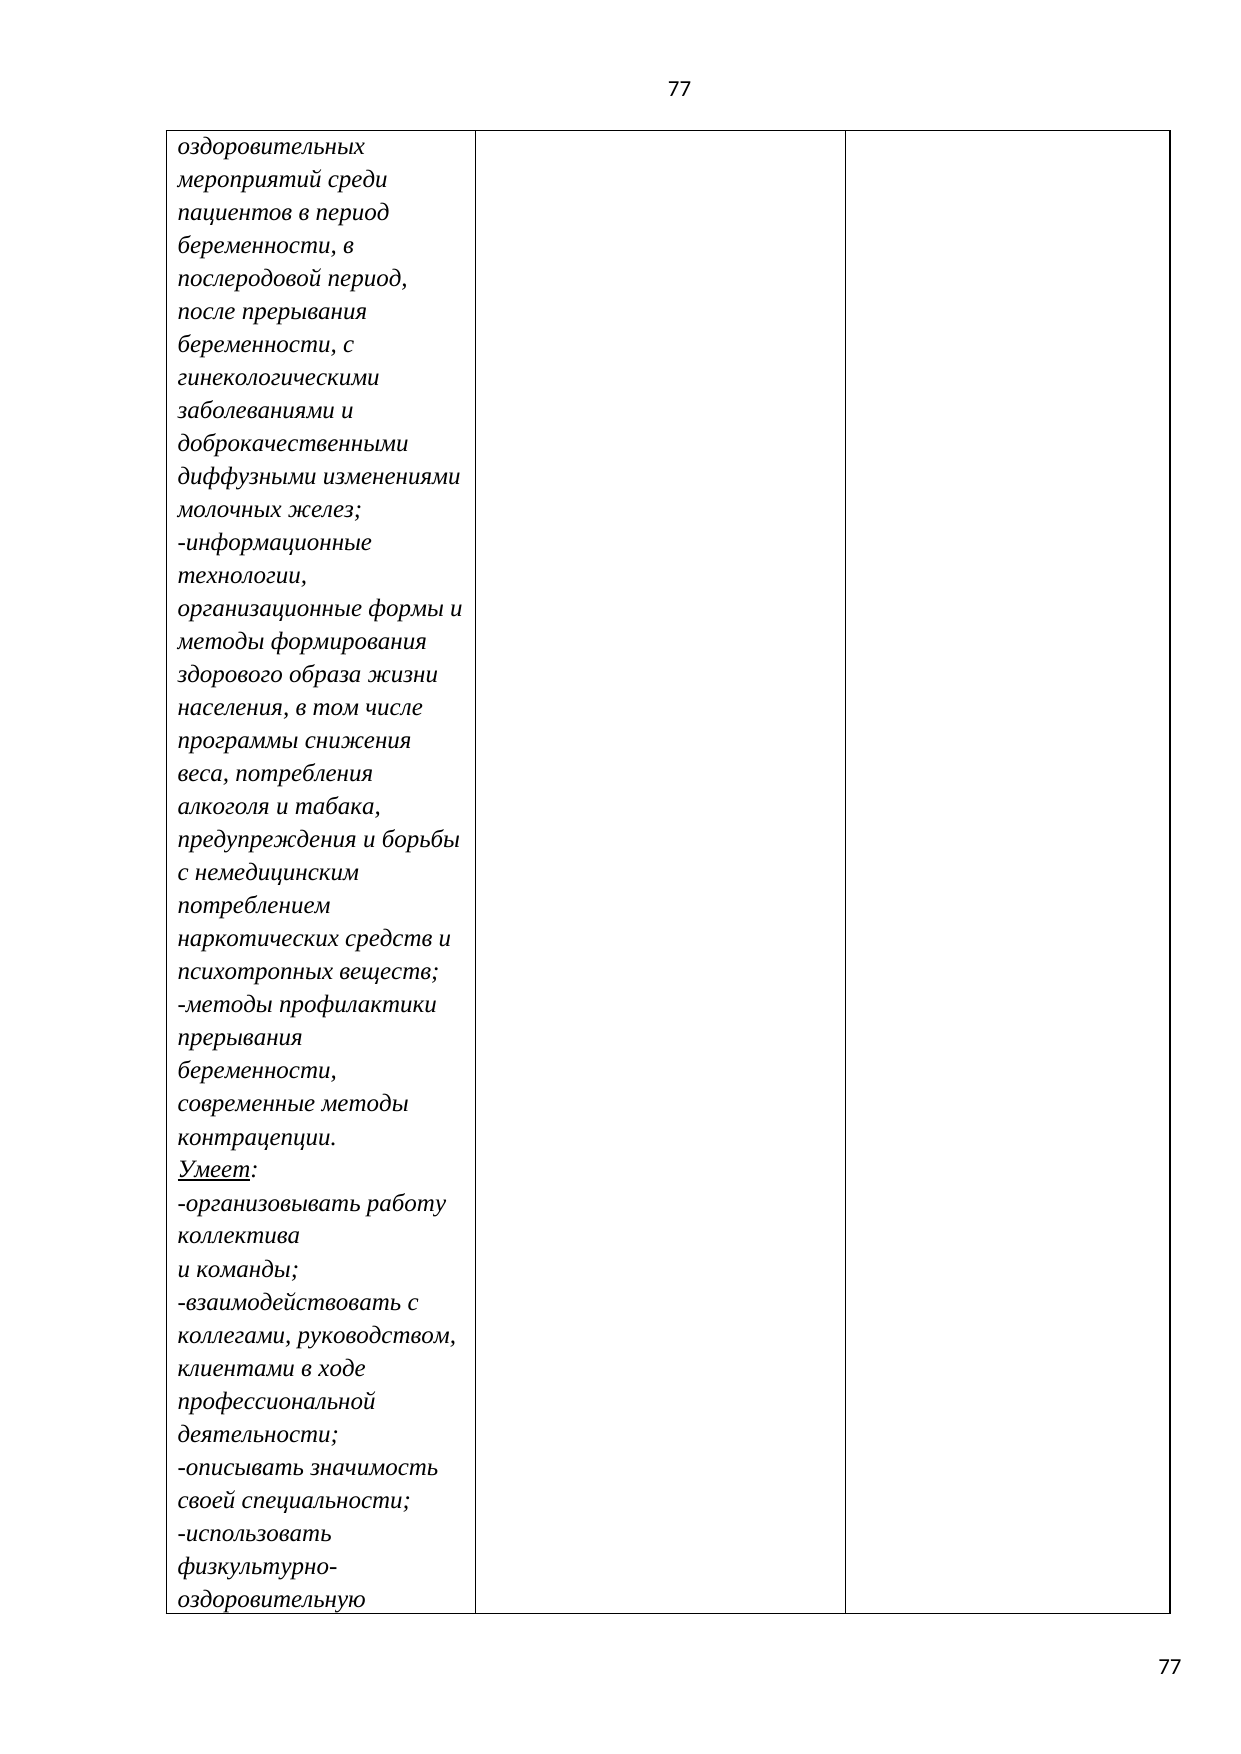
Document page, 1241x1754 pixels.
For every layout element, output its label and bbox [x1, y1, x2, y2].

table_cell [846, 131, 1169, 1613]
table_cell [167, 131, 475, 1613]
table_cell [476, 131, 845, 1613]
